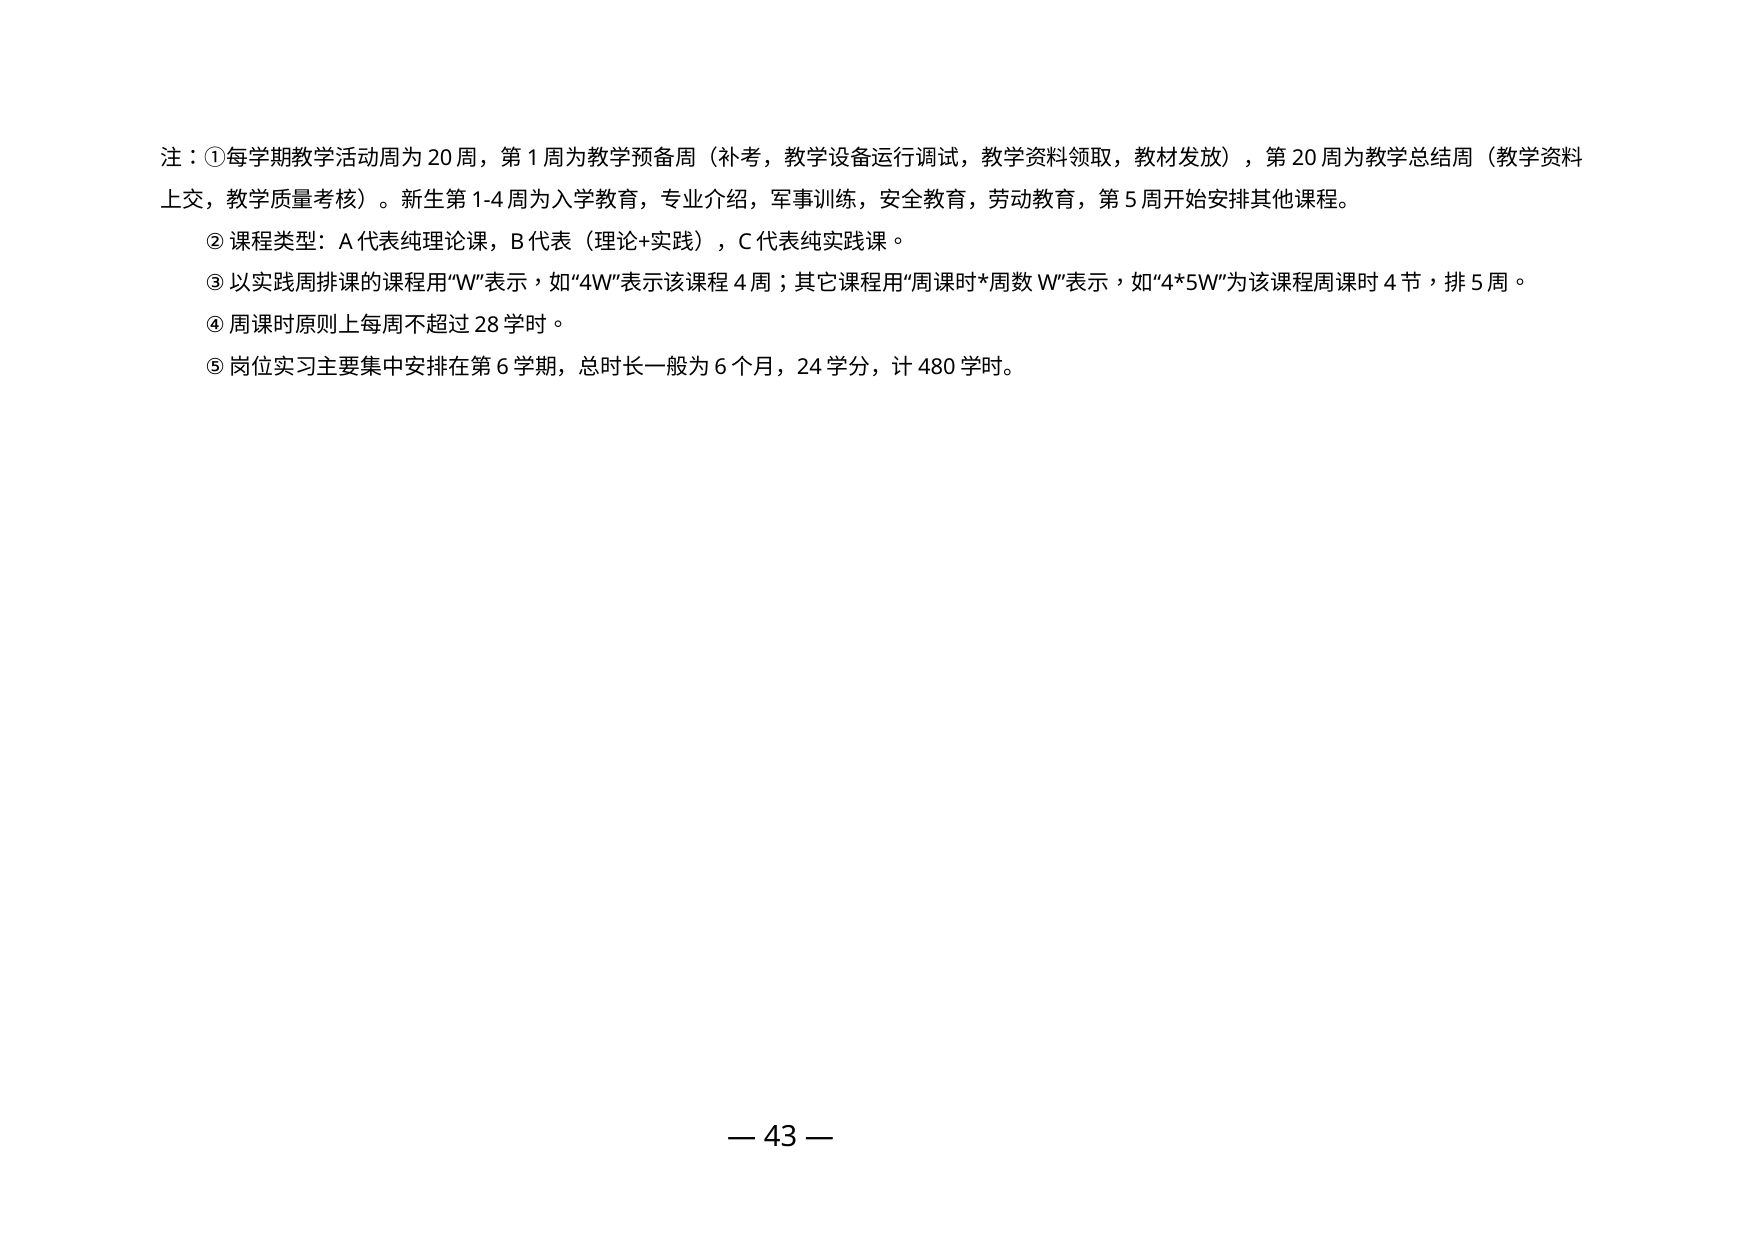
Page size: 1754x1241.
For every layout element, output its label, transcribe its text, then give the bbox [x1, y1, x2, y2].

text ⑤岗位实习主要集中安排在第6学期，总时长一般为6个月，24学分，计480学时。 [160, 341, 1594, 382]
text ③以实践周排课的课程用“W”表示，如“4W”表示该课程4周；其它课程用“周课时*周数W”表示，如“4*5W”为该课程周课时4节，排5周。 [160, 257, 1594, 299]
text 注：①每学期教学活动周为20周，第1周为教学预备周（补考，教学设备运行调试，教学资料领取，教材发放），第20周为教学总结周（教学资料上交，教学质量考核）。新生第1-4周为入学教育，专业介绍，军事训练，安全教育，劳动教育，第5周开始安排其他课程。 [160, 132, 1594, 216]
text ④周课时原则上每周不超过28学时。 [160, 299, 1594, 341]
text ②课程类型：A代表纯理论课，B代表（理论+实践），C代表纯实践课。 [160, 216, 1594, 257]
